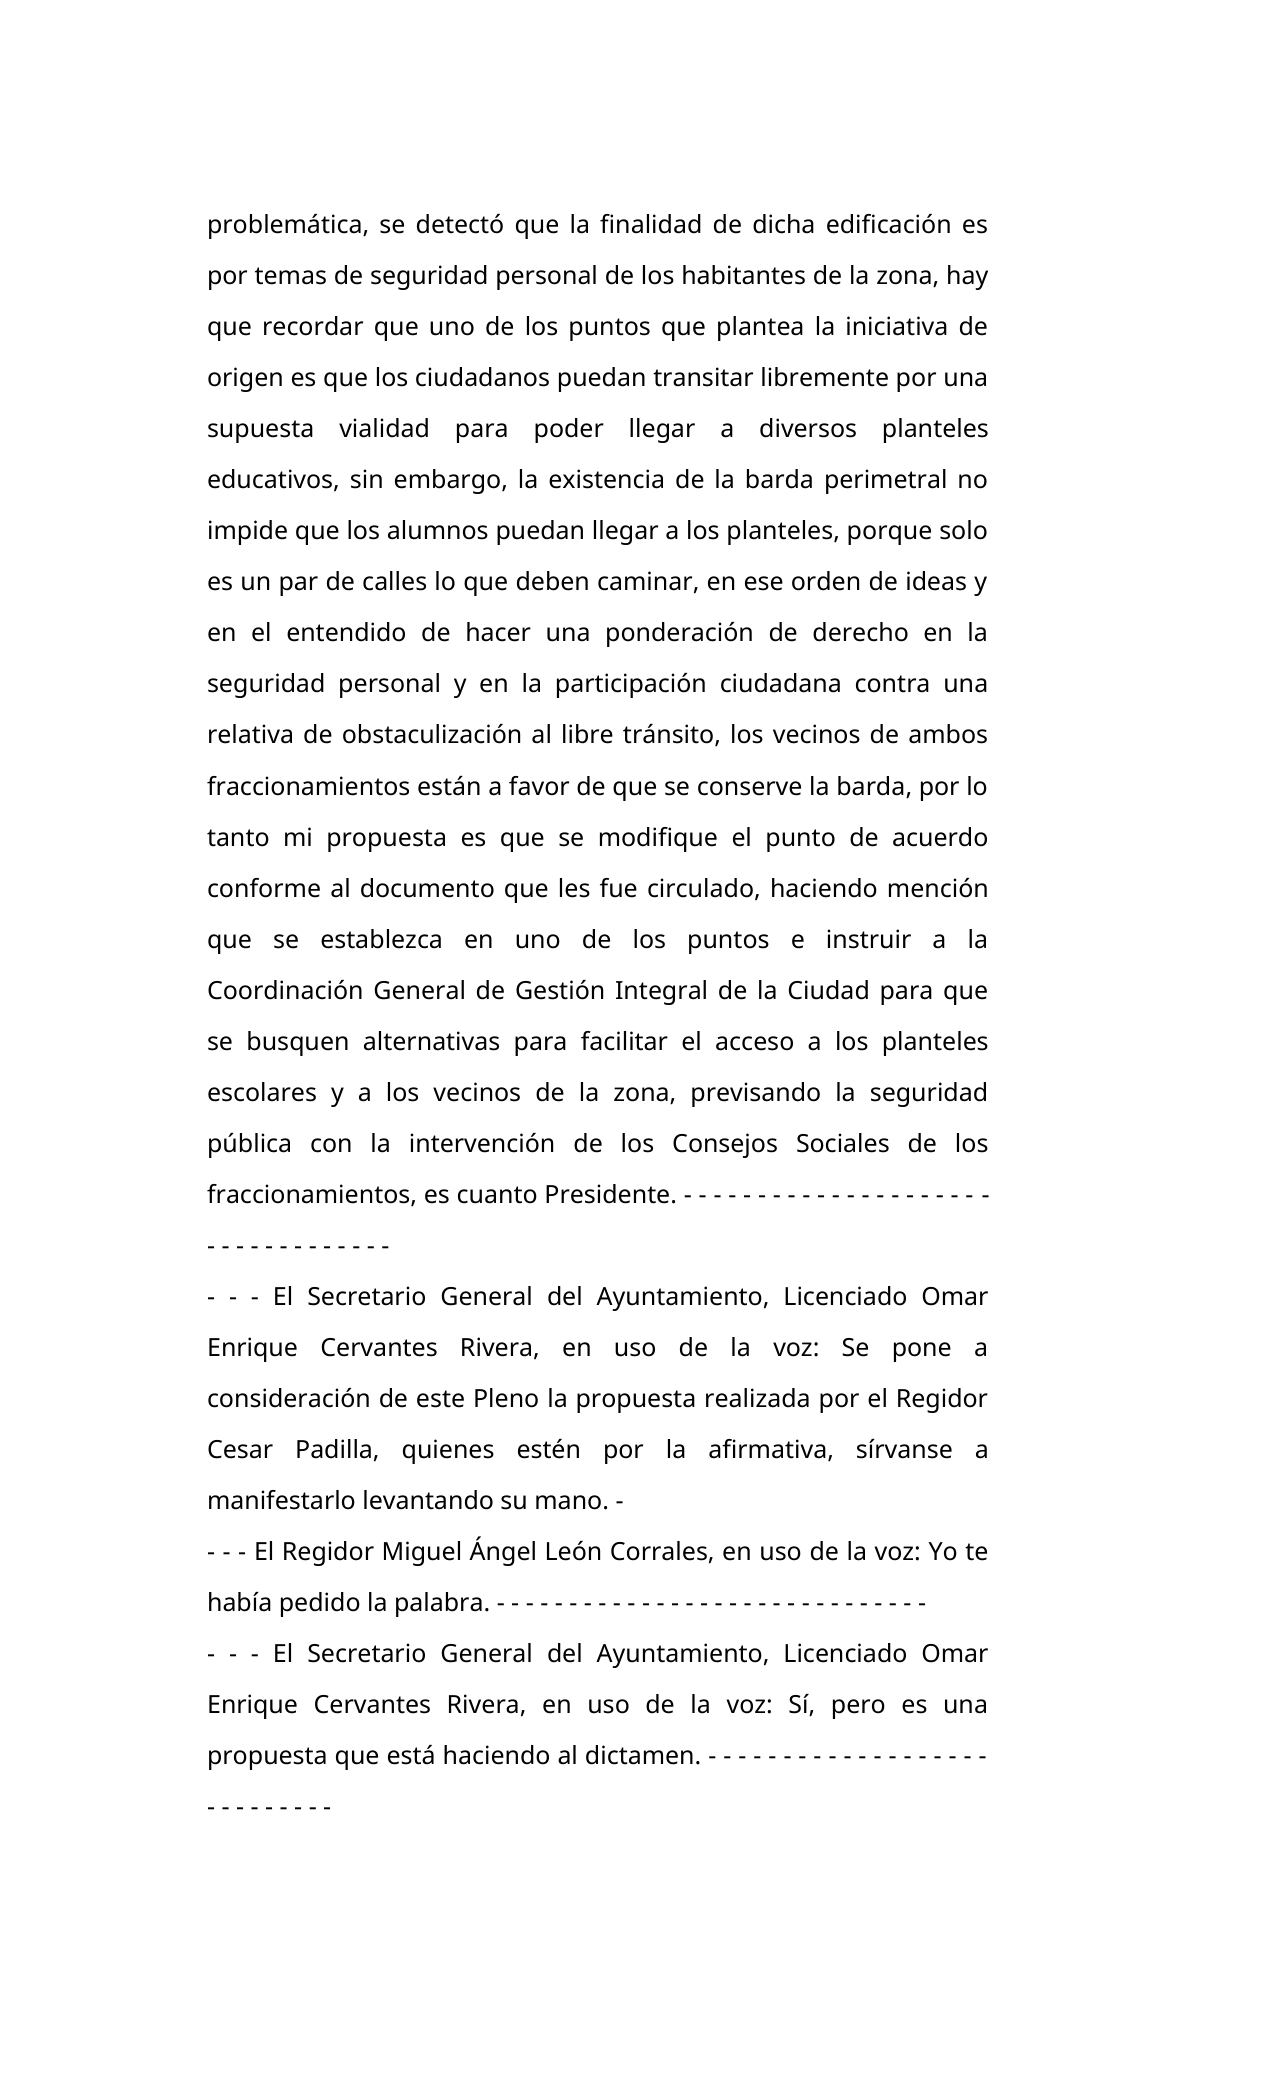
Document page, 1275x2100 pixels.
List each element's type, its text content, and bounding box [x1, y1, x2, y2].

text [207, 207, 989, 1262]
text - - - El Secretario General del Ayuntamiento, Licenciado Omar Enrique Cervantes Rivera, en uso de la voz: Se pone a consideración de este Pleno la propuesta realizada por el Regidor Cesar Padilla, quienes estén por la afirmativa, sírvanse a manifestarlo levantando su mano. - [207, 1279, 989, 1517]
text - - - El Secretario General del Ayuntamiento, Licenciado Omar Enrique Cervantes Rivera, en uso de la voz: Sí, pero es una propuesta que está haciendo al dictamen. - - - - - - - - - - - - - - - - - - - - - - - - - - - - [207, 1636, 989, 1823]
text - - - El Regidor Miguel Ángel León Corrales, en uso de la voz: Yo te había pedido la palabra. - - - - - - - - - - - - - - - - - - - - - - - - - - - - - - [207, 1534, 989, 1619]
